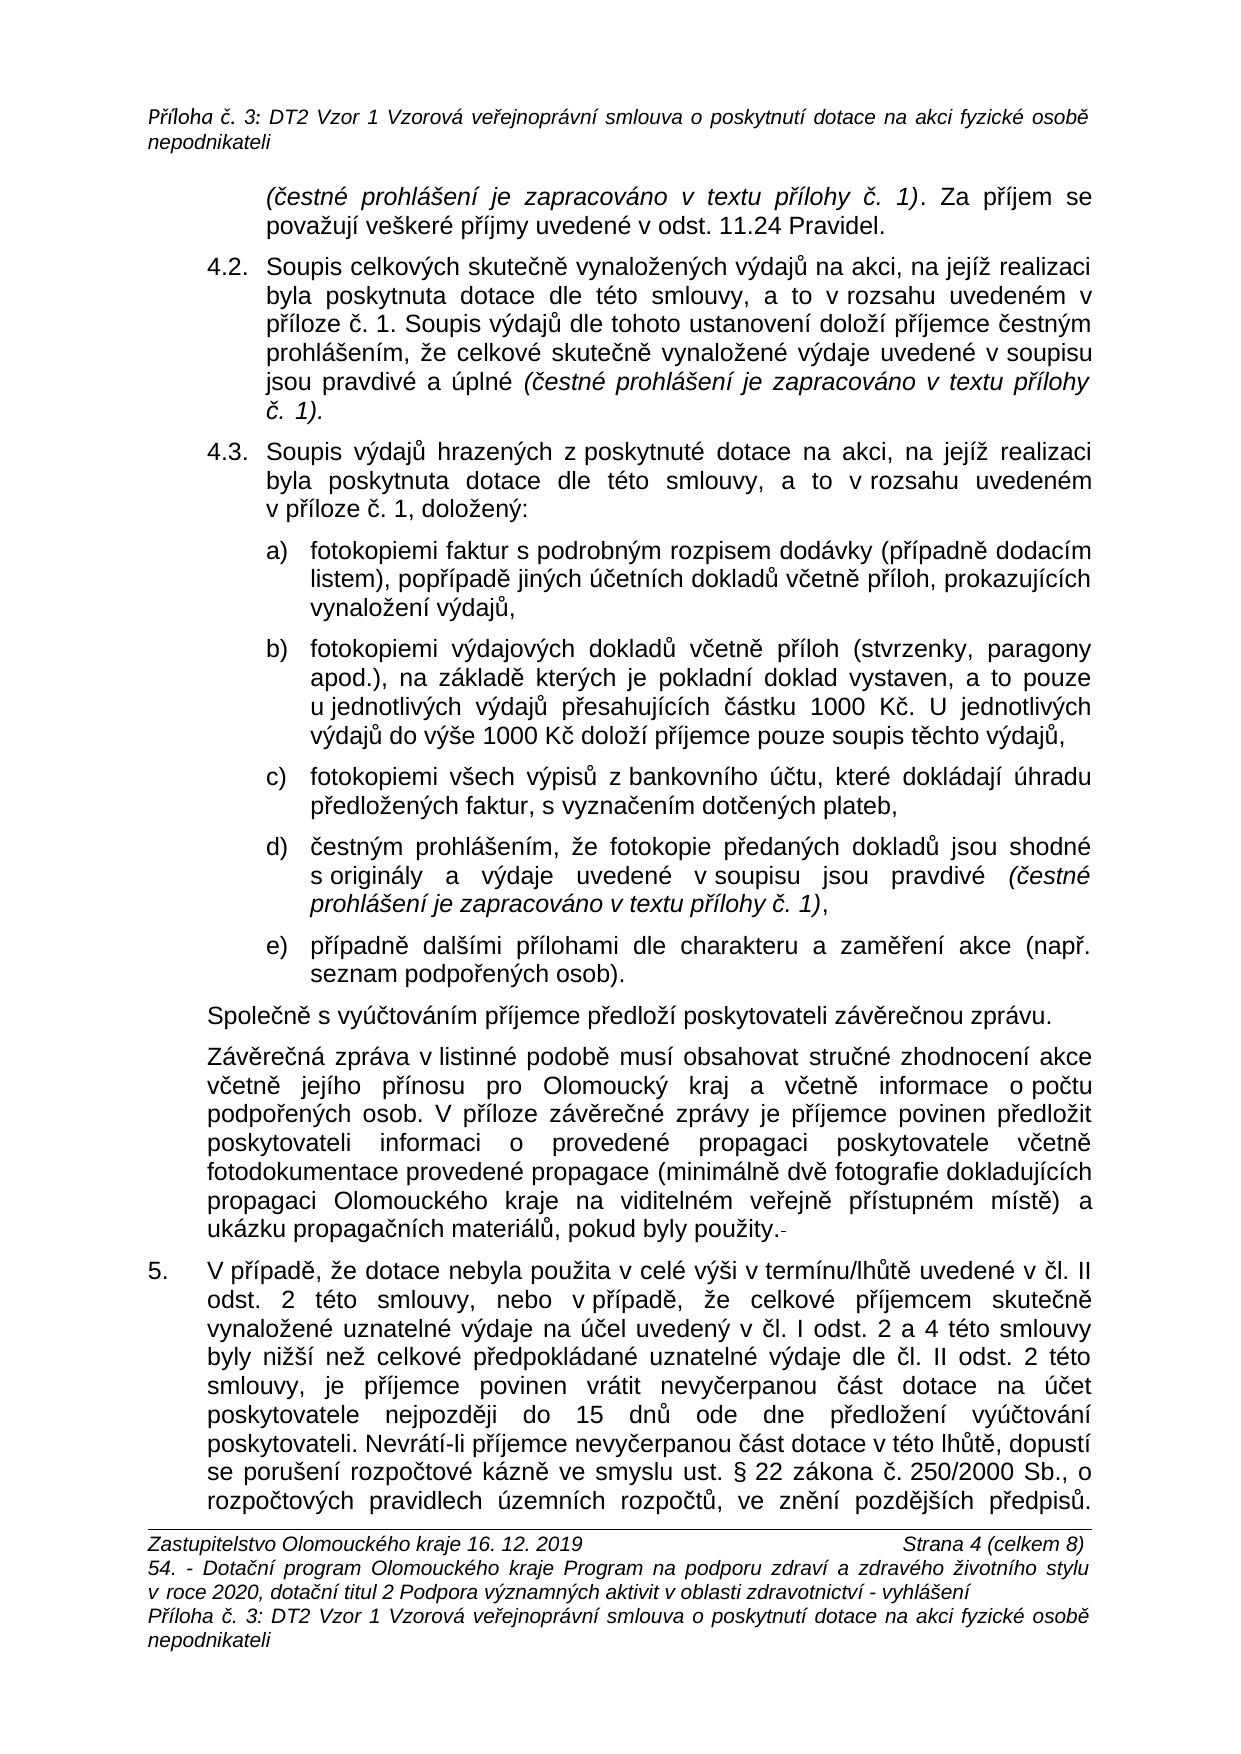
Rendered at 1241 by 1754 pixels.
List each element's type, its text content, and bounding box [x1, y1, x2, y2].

list Soupis výdajů hrazených z poskytnuté dotace na akci, na jejíž realizaci byla poskytnuta dotace dle této smlouvy, a to v rozsahu uvedeném v příloze č. 1, doložený: [207, 437, 1092, 523]
list čestným prohlášením, že fotokopie předaných dokladů jsou shodné s originály a výdaje uvedené v soupisu jsou pravdivé (čestné prohlášení je zapracováno v textu přílohy č. 1), [266, 832, 1092, 918]
list Soupis celkových skutečně vynaložených výdajů na akci, na jejíž realizaci byla poskytnuta dotace dle této smlouvy, a to v rozsahu uvedeném v příloze č. 1. Soupis výdajů dle tohoto ustanovení doloží příjemce čestným prohlášením, že celkové skutečně vynaložené výdaje uvedené v soupisu jsou pravdivé a úplné (čestné prohlášení je zapracováno v textu přílohy č. 1). [207, 252, 1092, 424]
list případně dalšími přílohami dle charakteru a zaměření akce (např. seznam podpořených osob). [266, 931, 1092, 988]
text Závěrečná zpráva v listinné podobě musí obsahovat stručné zhodnocení akce včetně jejího přínosu pro Olomoucký kraj a včetně informace o počtu podpořených osob. V příloze závěrečné zprávy je příjemce povinen předložit poskytovateli informaci o provedené propagaci poskytovatele včetně fotodokumentace provedené propagace (minimálně dvě fotografie dokladujících propagaci Olomouckého kraje na viditelném veřejně přístupném místě) a ukázku propagačních materiálů, pokud byly použity. [207, 1042, 1092, 1243]
text Společně s vyúčtováním příjemce předloží poskytovateli závěrečnou zprávu. [207, 1001, 1092, 1029]
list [148, 1256, 1092, 1515]
list fotokopiemi výdajových dokladů včetně příloh (stvrzenky, paragony apod.), na základě kterých je pokladní doklad vystaven, a to pouze u jednotlivých výdajů přesahujících částku 1000 Kč. U jednotlivých výdajů do výše 1000 Kč doloží příjemce pouze soupis těchto výdajů, [266, 634, 1092, 749]
list fotokopiemi všech výpisů z bankovního účtu, které dokládají úhradu předložených faktur, s vyznačením dotčených plateb, [266, 762, 1092, 819]
list fotokopiemi faktur s podrobným rozpisem dodávky (případně dodacím listem), popřípadě jiných účetních dokladů včetně příloh, prokazujících vynaložení výdajů, [266, 536, 1092, 622]
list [207, 182, 1092, 239]
